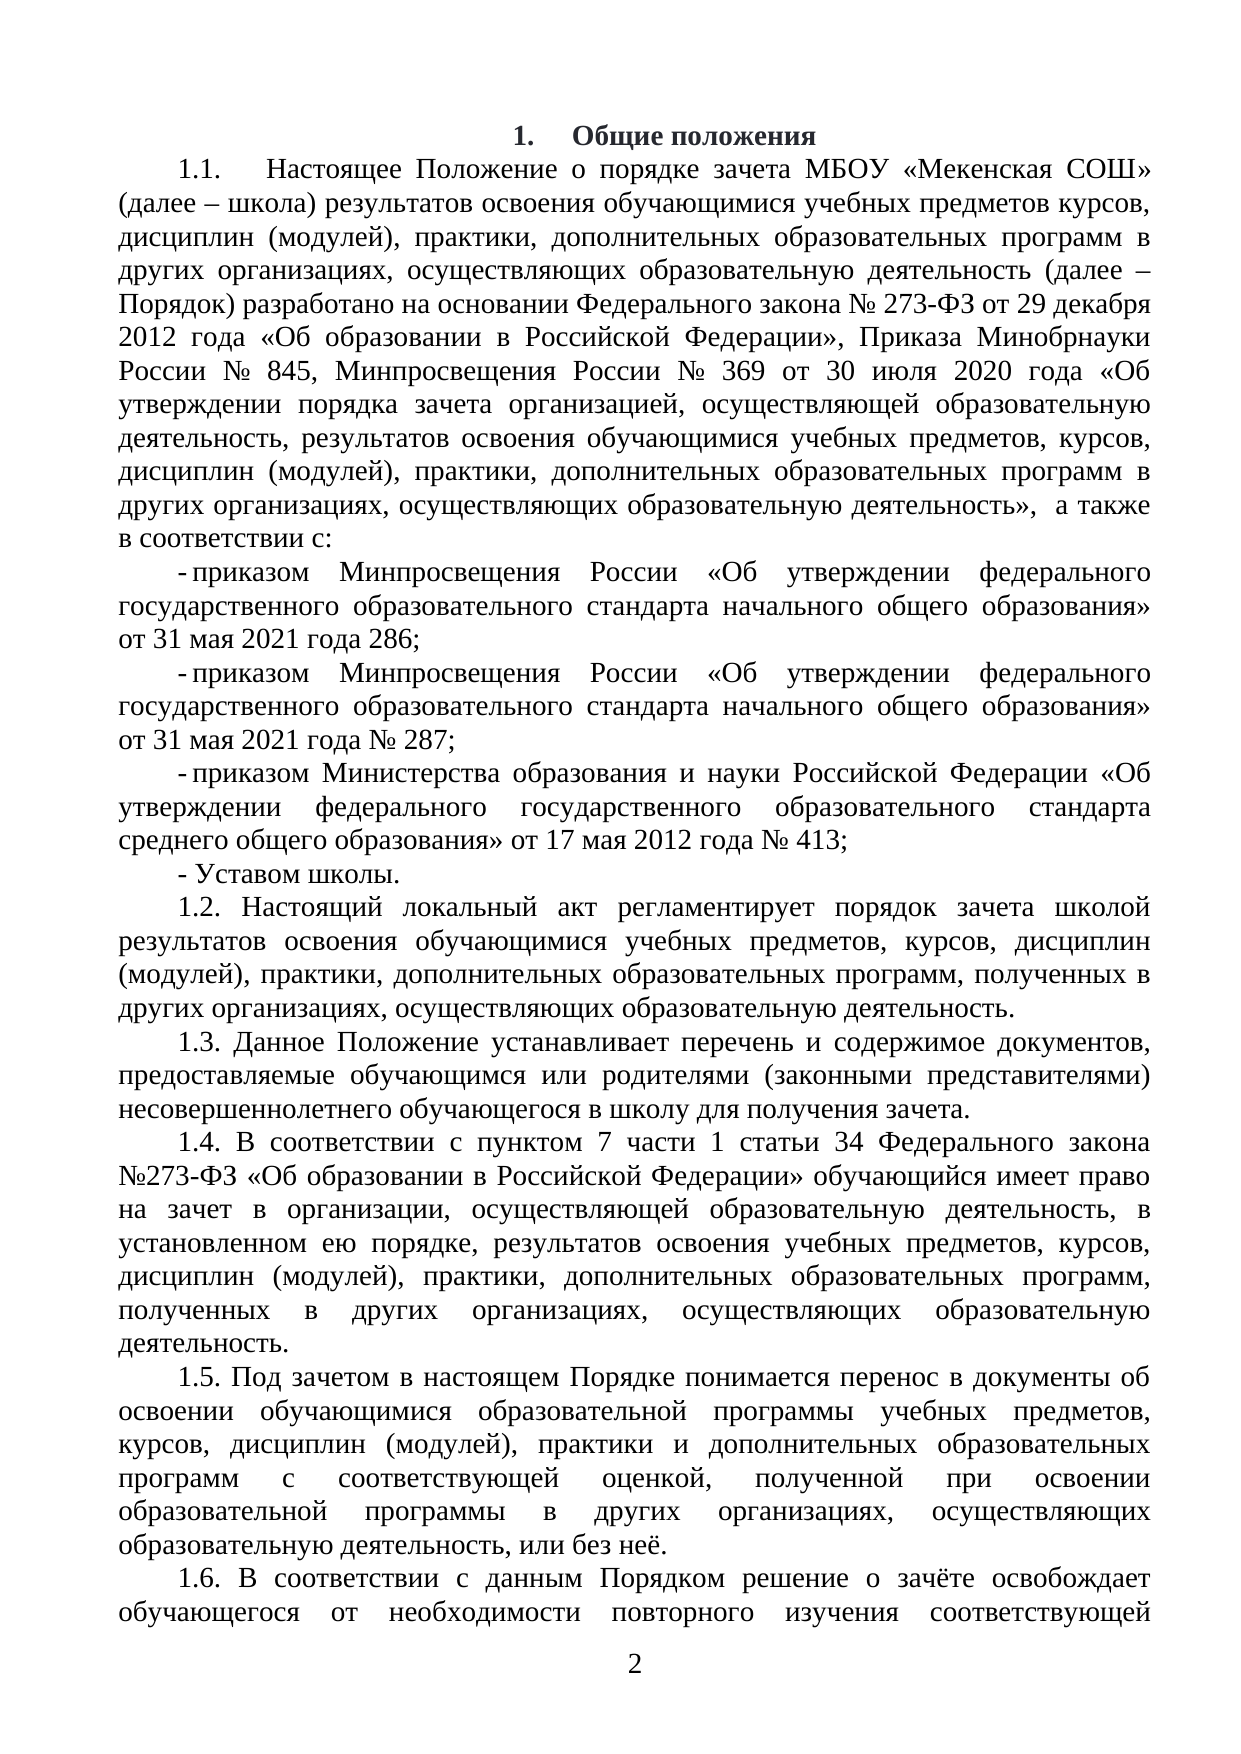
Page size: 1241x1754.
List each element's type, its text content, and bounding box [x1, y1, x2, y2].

text - приказом Минпросвещения России «Об утверждении федерального государственного образовательного стандарта начального общего образования» от 31 мая 2021 года 286; [118, 554, 1152, 655]
text - Уставом школы. [118, 856, 1152, 889]
text 1.3. Данное Положение устанавливает перечень и содержимое документов, предоставляемые обучающимся или родителями (законными представителями) несовершеннолетнего обучающегося в школу для получения зачета. [118, 1024, 1152, 1124]
list Настоящее Положение о порядке зачета МБОУ «Мекенская СОШ» (далее – школа) результатов освоения обучающимися учебных предметов курсов, дисциплин (модулей), практики, дополнительных образовательных программ в других организациях, осуществляющих образовательную деятельность (далее – Порядок) разработано на основании Федерального закона № 273-ФЗ от 29 декабря 2012 года «Об образовании в Российской Федерации», Приказа Минобрнауки России № 845, Минпросвещения России № 369 от 30 июля 2020 года «Об утверждении порядка зачета организацией, осуществляющей образовательную деятельность, результатов освоения обучающимися учебных предметов, курсов, дисциплин (модулей), практики, дополнительных образовательных программ в других организациях, осуществляющих образовательную деятельность», а также в соответствии с: [118, 152, 1152, 554]
text - приказом Министерства образования и науки Российской Федерации «Об утверждении федерального государственного образовательного стандарта среднего общего образования» от 17 мая 2012 года № 413; [118, 755, 1152, 856]
text 1.4. В соответствии с пунктом 7 части 1 статьи 34 Федерального закона №273-ФЗ «Об образовании в Российской Федерации» обучающийся имеет право на зачет в организации, осуществляющей образовательную деятельность, в установленном ею порядке, результатов освоения учебных предметов, курсов, дисциплин (модулей), практики, дополнительных образовательных программ, полученных в других организациях, осуществляющих образовательную деятельность. [118, 1124, 1152, 1359]
text 1.5. Под зачетом в настоящем Порядке понимается перенос в документы об освоении обучающимися образовательной программы учебных предметов, курсов, дисциплин (модулей), практики и дополнительных образовательных программ с соответствующей оценкой, полученной при освоении образовательной программы в других организациях, осуществляющих образовательную деятельность, или без неё. [118, 1359, 1152, 1560]
list Общие положения [118, 118, 1152, 152]
text - приказом Минпросвещения России «Об утверждении федерального государственного образовательного стандарта начального общего образования» от 31 мая 2021 года № 287; [118, 655, 1152, 755]
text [118, 1560, 1152, 1627]
text 1.2. Настоящий локальный акт регламентирует порядок зачета школой результатов освоения обучающимися учебных предметов, курсов, дисциплин (модулей), практики, дополнительных образовательных программ, полученных в других организациях, осуществляющих образовательную деятельность. [118, 889, 1152, 1024]
